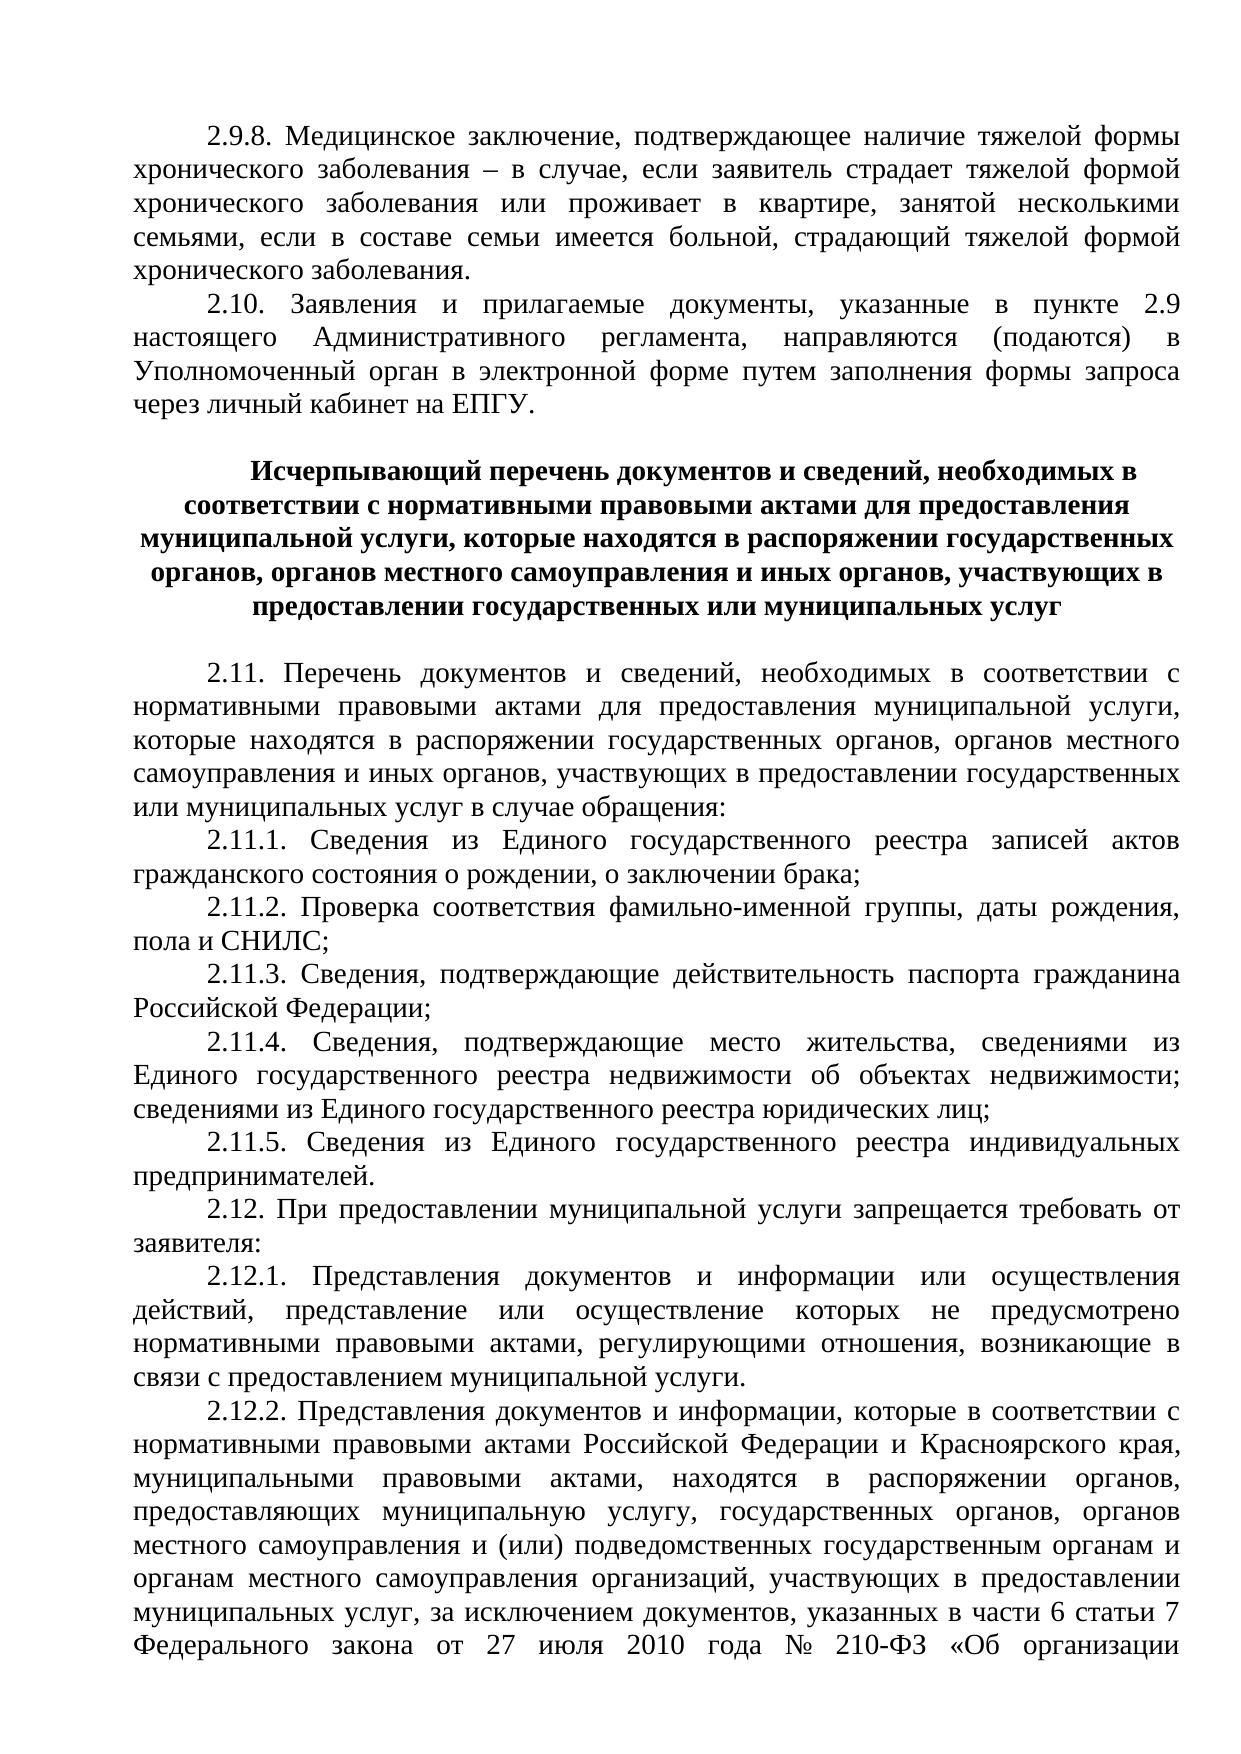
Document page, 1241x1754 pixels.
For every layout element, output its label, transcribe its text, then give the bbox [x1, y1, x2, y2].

text 2.12.1. Представления документов и информации или осуществления действий, представление или осуществление которых не предусмотрено нормативными правовыми актами, регулирующими отношения, возникающие в связи с предоставлением муниципальной услуги. [133, 1258, 1181, 1393]
text 2.11.4. Сведения, подтверждающие место жительства, сведениями из Единого государственного реестра недвижимости об объектах недвижимости; сведениями из Единого государственного реестра юридических лиц; [133, 1024, 1181, 1124]
text 2.11. Перечень документов и сведений, необходимых в соответствии с нормативными правовыми актами для предоставления муниципальной услуги, которые находятся в распоряжении государственных органов, органов местного самоуправления и иных органов, участвующих в предоставлении государственных или муниципальных услуг в случае обращения: [133, 655, 1181, 822]
text 2.11.5. Сведения из Единого государственного реестра индивидуальных предпринимателей. [133, 1124, 1181, 1191]
text 2.11.3. Сведения, подтверждающие действительность паспорта гражданина Российской Федерации; [133, 957, 1181, 1024]
text 2.11.2. Проверка соответствия фамильно-именной группы, даты рождения, пола и СНИЛС; [133, 889, 1181, 957]
text 2.10. Заявления и прилагаемые документы, указанные в пункте 2.9 настоящего Административного регламента, направляются (подаются) в Уполномоченный орган в электронной форме путем заполнения формы запроса через личный кабинет на ЕПГУ. [133, 286, 1181, 420]
text 2.11.1. Сведения из Единого государственного реестра записей актов гражданского состояния о рождении, о заключении брака; [133, 822, 1181, 889]
text 2.9.8. Медицинское заключение, подтверждающее наличие тяжелой формы хронического заболевания – в случае, если заявитель страдает тяжелой формой хронического заболевания или проживает в квартире, занятой несколькими семьями, если в составе семьи имеется больной, страдающий тяжелой формой хронического заболевания. [133, 118, 1181, 286]
text 2.12. При предоставлении муниципальной услуги запрещается требовать от заявителя: [133, 1191, 1181, 1258]
text Исчерпывающий перечень документов и сведений, необходимых в соответствии с нормативными правовыми актами для предоставления муниципальной услуги, которые находятся в распоряжении государственных органов, органов местного самоуправления и иных органов, участвующих в предоставлении государственных или муниципальных услуг [133, 453, 1181, 621]
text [133, 1393, 1181, 1661]
